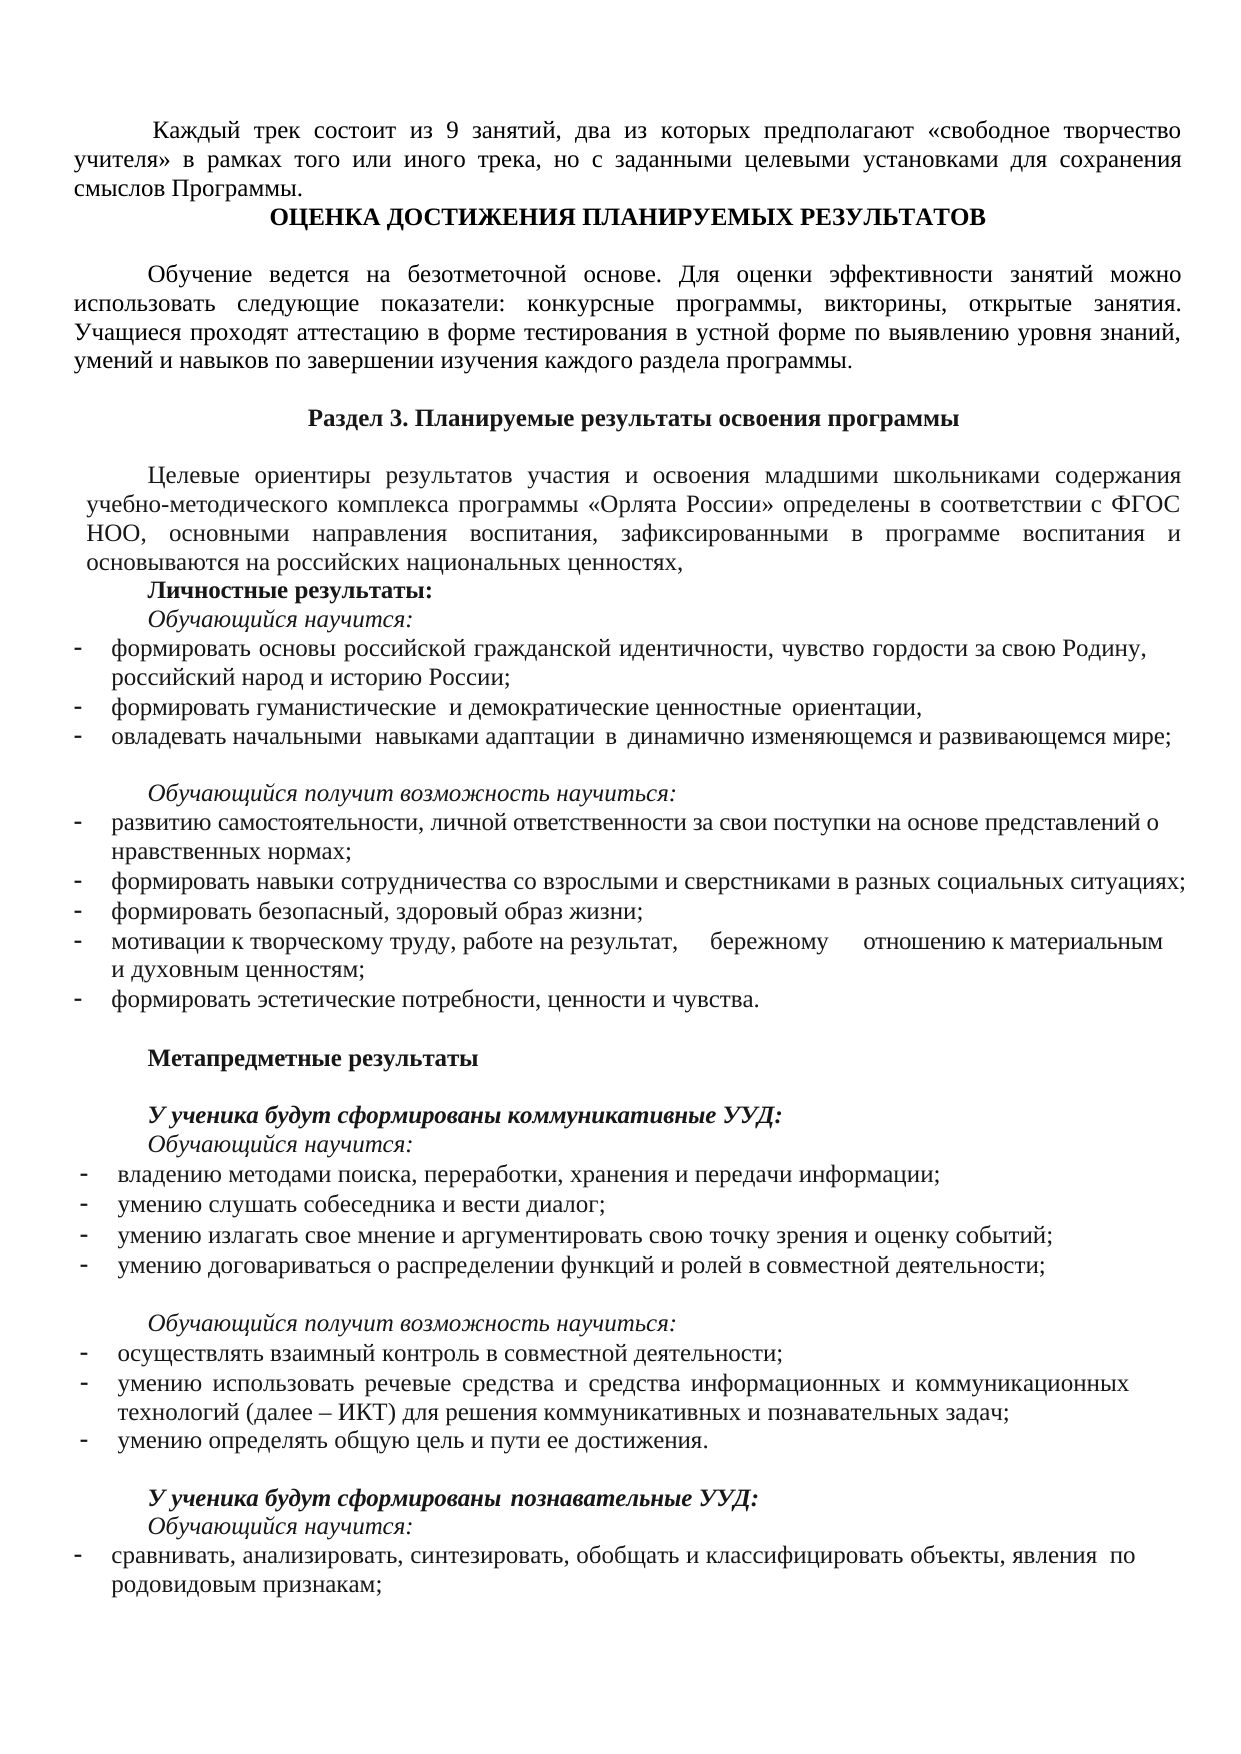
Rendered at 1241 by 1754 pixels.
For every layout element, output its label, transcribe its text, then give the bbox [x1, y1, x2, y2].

text Каждый трек состоит из 9 занятий, два из которых предполагают «свободное творчество учителя» в рамках того или иного трека, но с заданными целевыми установками для сохранения смыслов Программы. [74, 115, 1182, 202]
text Обучающийся получит возможность научиться: [147, 1308, 1198, 1337]
list умению слушать собеседника и вести диалог; [79, 1188, 1198, 1219]
subtitle У ученика будут сформированы познавательные УУД: [147, 1483, 1198, 1512]
text Целевые ориентиры результатов участия и освоения младшими школьниками содержания учебно-методического комплекса программы «Орлята России» определены в соответствии с ФГОС НОО, основными направления воспитания, зафиксированными в программе воспитания и основываются на российских национальных ценностях, [86, 461, 1182, 576]
subtitle ОЦЕНКА ДОСТИЖЕНИЯ ПЛАНИРУЕМЫХ РЕЗУЛЬТАТОВ [249, 202, 1007, 231]
list формировать эстетические потребности, ценности и чувства. [74, 983, 1198, 1014]
text Обучение ведется на безотметочной основе. Для оценки эффективности занятий можно использовать следующие показатели: конкурсные программы, викторины, открытые занятия. Учащиеся проходят аттестацию в форме тестирования в устной форме по выявлению уровня знаний, умений и навыков по завершении изучения каждого раздела программы. [74, 259, 1182, 374]
list овладевать начальными навыками адаптации в динамично изменяющемся и развивающемся мире; [74, 721, 1198, 750]
list умению использовать речевые средства и средства информационных и коммуникационных технологий (далее – ИКТ) для решения коммуникативных и познавательных задач; [80, 1368, 1181, 1425]
text Обучающийся научится: [147, 605, 1198, 633]
text Обучающийся научится: [147, 1512, 1198, 1540]
subtitle Личностные результаты: [147, 576, 1198, 605]
list развитию самостоятельности, личной ответственности за свои поступки на основе представлений о нравственных нормах; [74, 807, 1182, 865]
text Обучающийся получит возможность научиться: [147, 779, 1198, 807]
text Обучающийся научится: [147, 1129, 1198, 1158]
list владению методами поиска, переработки, хранения и передачи информации; [79, 1158, 1198, 1188]
subtitle Метапредметные результаты [147, 1043, 1198, 1072]
list умению договариваться о распределении функций и ролей в совместной деятельности; [79, 1249, 1198, 1280]
list мотивации к творческому труду, работе на результат, бережному отношению к материальным и духовным ценностям; [74, 926, 1182, 983]
list умению излагать свое мнение и аргументировать свою точку зрения и оценку событий; [79, 1219, 1198, 1249]
subtitle Раздел 3. Планируемые результаты освоения программы [249, 403, 1018, 432]
list умению определять общую цель и пути ее достижения. [79, 1425, 1198, 1454]
subtitle У ученика будут сформированы коммуникативные УУД: [147, 1101, 1198, 1129]
list формировать основы российской гражданской идентичности, чувство гордости за свою Родину, российский народ и историю России; [74, 633, 1181, 691]
list формировать навыки сотрудничества со взрослыми и сверстниками в разных социальных ситуациях; [74, 865, 1198, 895]
list формировать безопасный, здоровый образ жизни; [74, 895, 1198, 926]
list сравнивать, анализировать, синтезировать, обобщать и классифицировать объекты, явления по родовидовым признакам; [74, 1540, 1182, 1598]
list формировать гуманистические и демократические ценностные ориентации, [74, 691, 1198, 721]
list осуществлять взаимный контроль в совместной деятельности; [79, 1337, 1198, 1368]
